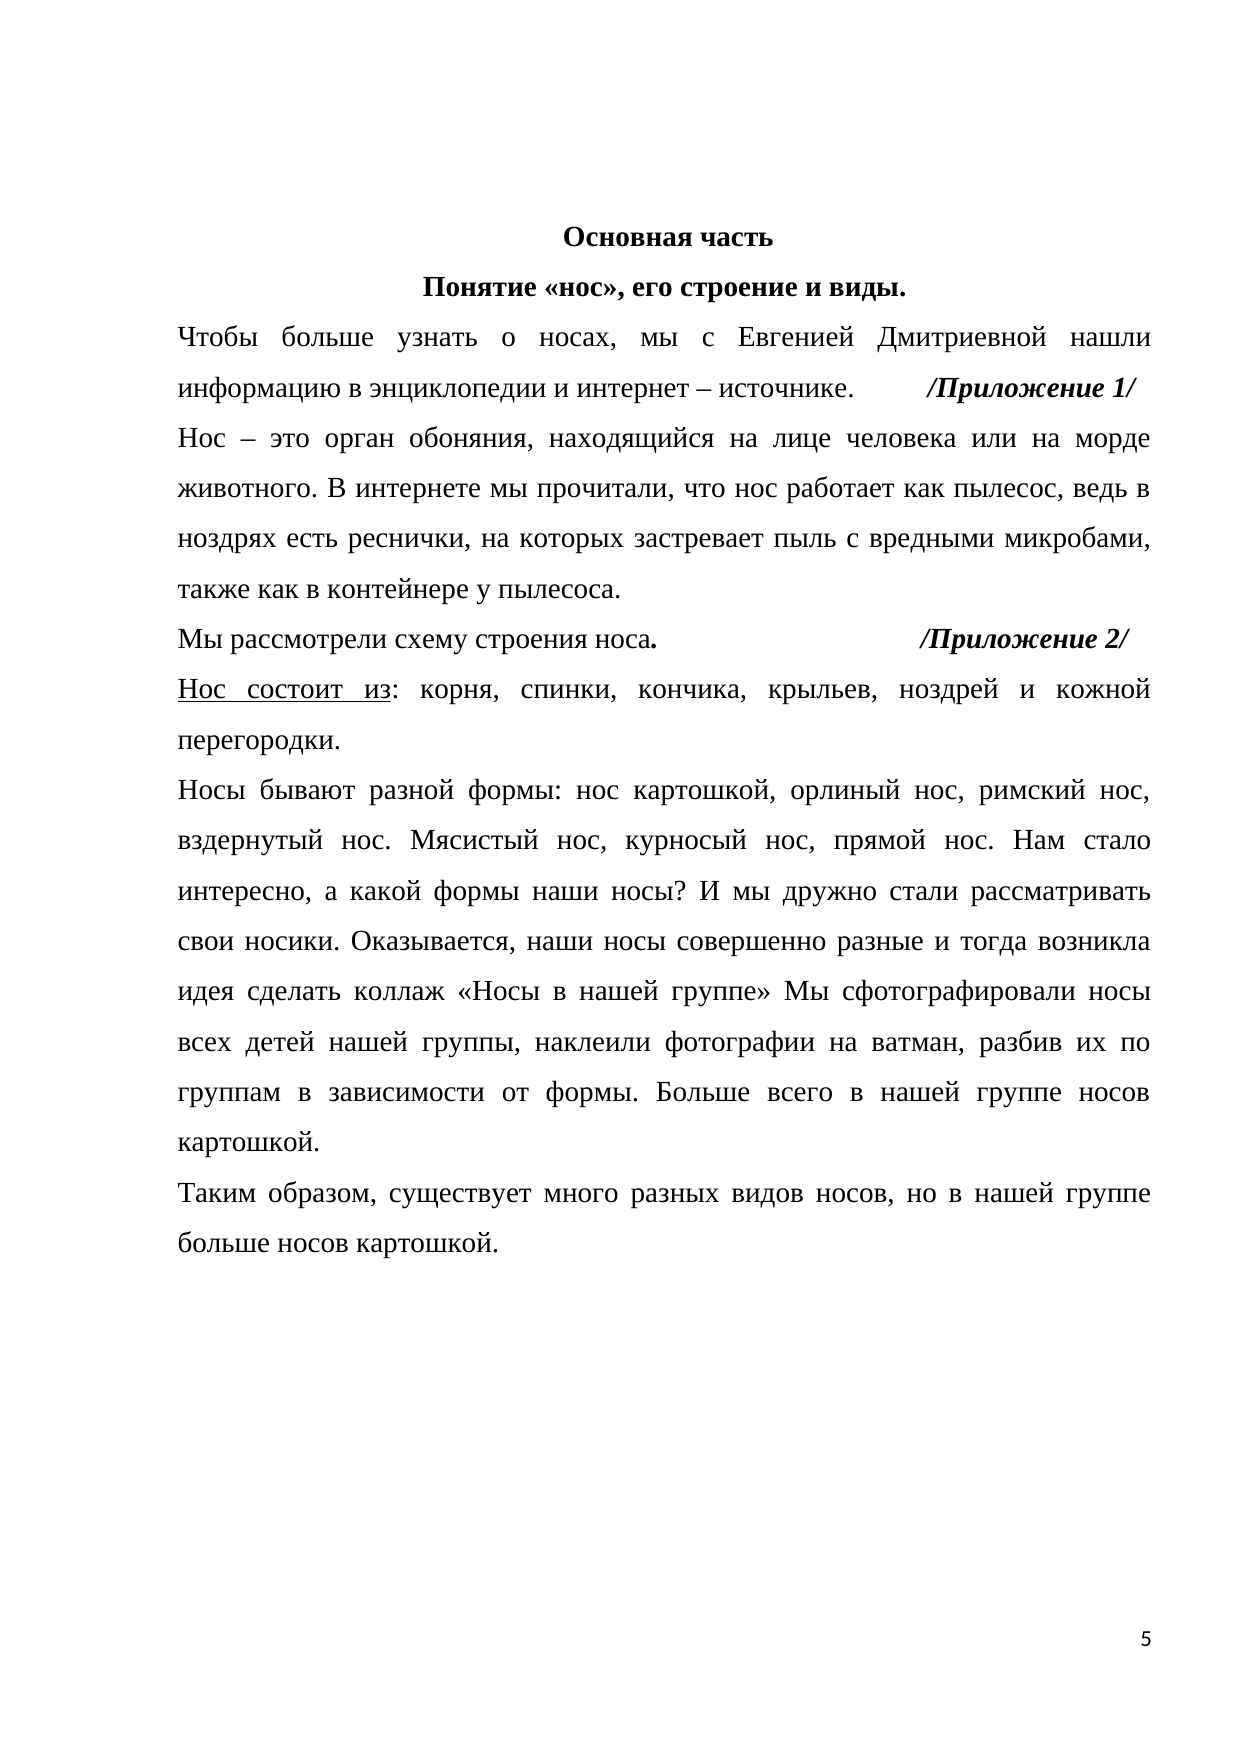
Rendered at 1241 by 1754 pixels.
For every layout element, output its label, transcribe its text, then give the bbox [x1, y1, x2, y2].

text Носы бывают разной формы: нос картошкой, орлиный нос, римский нос, вздернутый нос. Мясистый нос, курносый нос, прямой нос. Нам стало интересно, а какой формы наши носы? И мы дружно стали рассматривать свои носики. Оказывается, наши носы совершенно разные и тогда возникла идея сделать коллаж «Носы в нашей группе» Мы сфотографировали носы всех детей нашей группы, наклеили фотографии на ватман, разбив их по группам в зависимости от формы. Больше всего в нашей группе носов картошкой. [177, 772, 1152, 1158]
text Нос состоит из: корня, спинки, кончика, крыльев, ноздрей и кожной перегородки. [177, 672, 1152, 755]
text Таким образом, существует много разных видов носов, но в нашей группе больше носов картошкой. [177, 1175, 1152, 1258]
text Понятие «нос», его строение и виды. [177, 269, 1152, 303]
text Чтобы больше узнать о носах, мы с Евгенией Дмитриевной нашли информацию в энциклопедии и интернет – источнике. /Приложение 1/ [177, 319, 1152, 403]
text Основная часть [177, 219, 1152, 252]
text Мы рассмотрели схему строения носа. /Приложение 2/ [177, 621, 1152, 655]
text Нос – это орган обоняния, находящийся на лице человека или на морде животного. В интернете мы прочитали, что нос работает как пылесос, ведь в ноздрях есть реснички, на которых застревает пыль с вредными микробами, также как в контейнере у пылесоса. [177, 420, 1152, 604]
